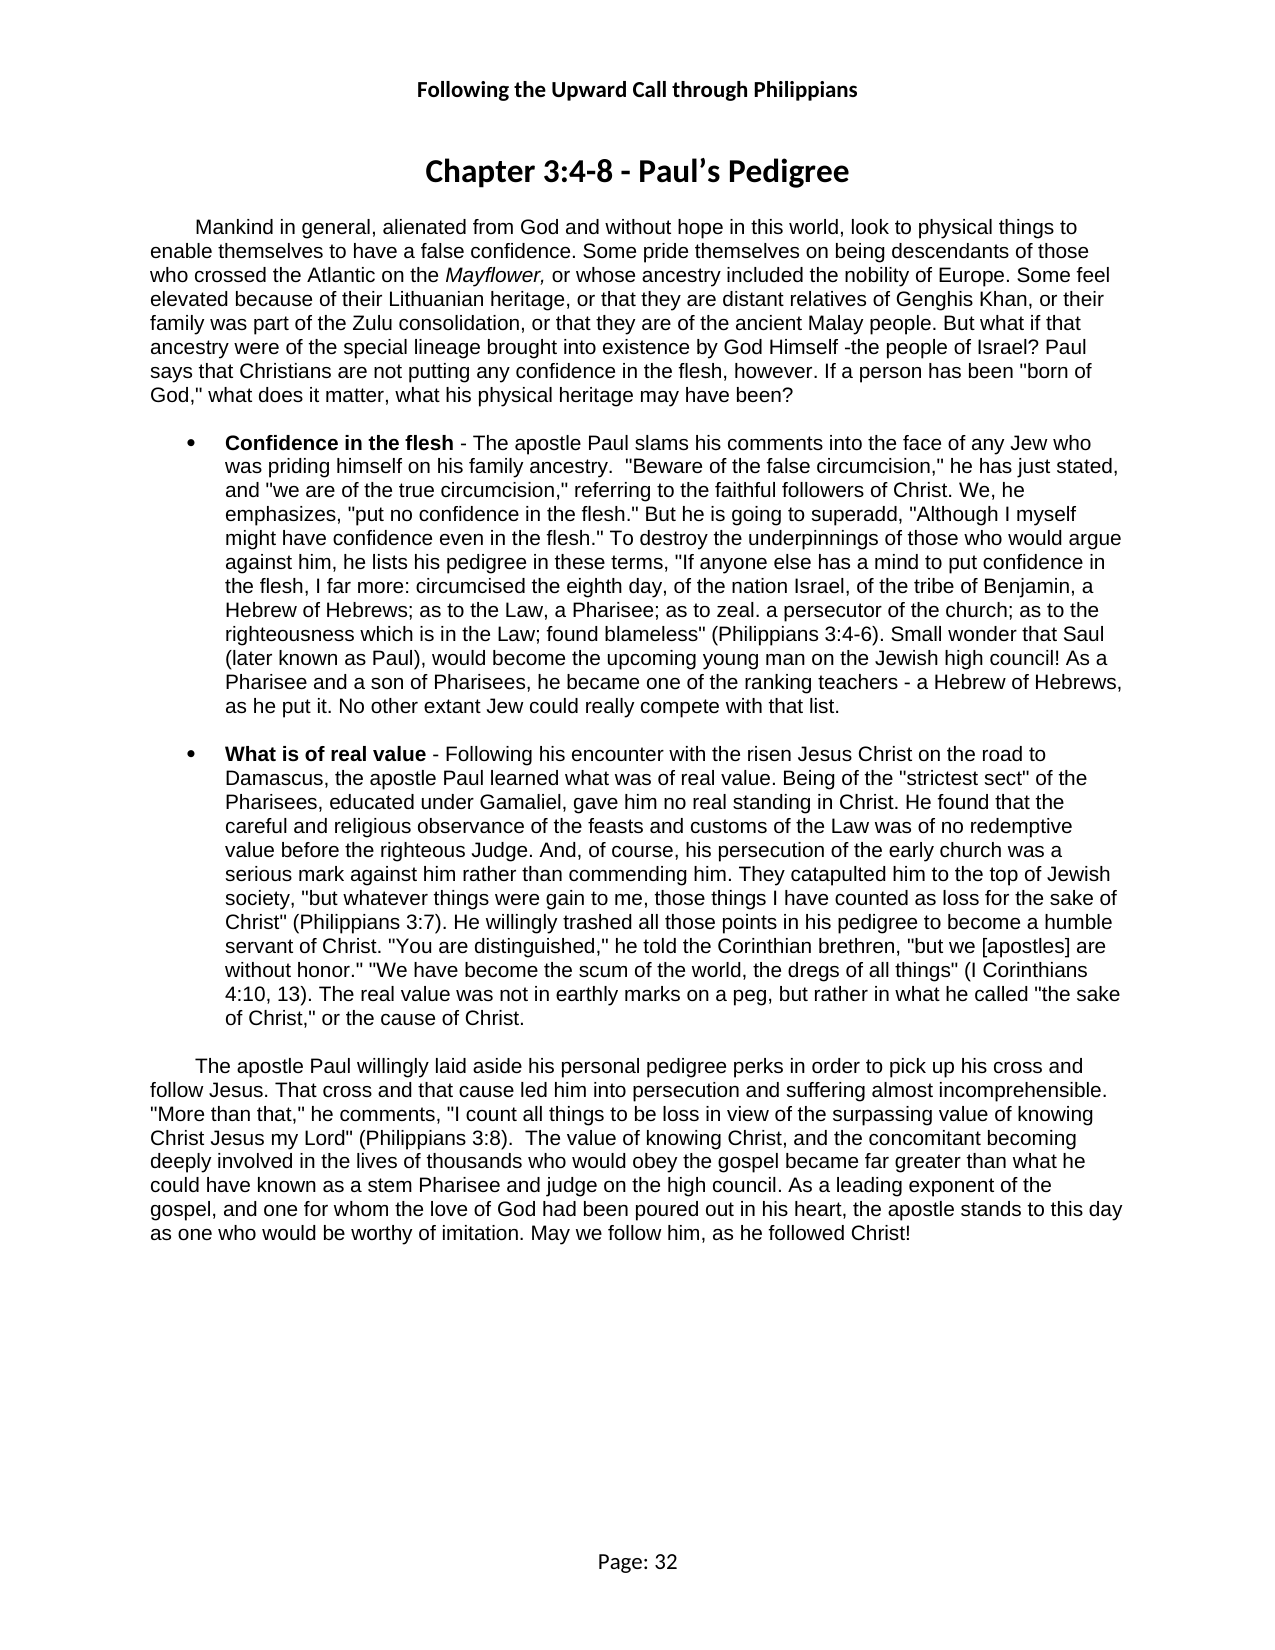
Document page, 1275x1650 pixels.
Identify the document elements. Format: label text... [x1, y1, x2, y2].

list Confidence in the flesh - The apostle Paul slams his comments into the face of any Jew who was priding himself on his family ancestry. "Beware of the false circumcision," he has just stated, and "we are of the true circumcision," referring to the faithful followers of Christ. We, he emphasizes, "put no confidence in the flesh." But he is going to superadd, "Although I myself might have confidence even in the flesh." To destroy the underpinnings of those who would argue against him, he lists his pedigree in these terms, "If anyone else has a mind to put confidence in the flesh, I far more: circumcised the eighth day, of the nation Israel, of the tribe of Benjamin, a Hebrew of Hebrews; as to the Law, a Pharisee; as to zeal. a persecutor of the church; as to the righteousness which is in the Law; found blameless" (Philippians 3:4-6). Small wonder that Saul (later known as Paul), would become the upcoming young man on the Jewish high council! As a Pharisee and a son of Pharisees, he became one of the ranking teachers - a Hebrew of Hebrews, as he put it. No other extant Jew could really compete with that list. [187, 430, 1125, 718]
list What is of real value - Following his encounter with the risen Jesus Christ on the road to Damascus, the apostle Paul learned what was of real value. Being of the "strictest sect" of the Pharisees, educated under Gamaliel, gave him no real standing in Christ. He found that the careful and religious observance of the feasts and customs of the Law was of no redemptive value before the righteous Judge. And, of course, his persecution of the early church was a serious mark against him rather than commending him. They catapulted him to the top of Jewish society, "but whatever things were gain to me, those things I have counted as loss for the sake of Christ" (Philippians 3:7). He willingly trashed all those points in his pedigree to become a humble servant of Christ. "You are distinguished," he told the Corinthian brethren, "but we [apostles] are without honor." "We have become the scum of the world, the dregs of all things" (I Corinthians 4:10, 13). The real value was not in earthly marks on a peg, but rather in what he called "the sake of Christ," or the cause of Christ. [187, 742, 1125, 1029]
text The apostle Paul willingly laid aside his personal pedigree perks in order to pick up his cross and follow Jesus. That cross and that cause led him into persecution and suffering almost incomprehensible. "More than that," he comments, "I count all things to be loss in view of the surpassing value of knowing Christ Jesus my Lord" (Philippians 3:8). The value of knowing Christ, and the concomitant becoming deeply involved in the lives of thousands who would obey the gospel became far greater than what he could have known as a stem Pharisee and judge on the high council. As a leading exponent of the gospel, and one for whom the love of God had been poured out in his heart, the apostle stands to this day as one who would be worthy of imitation. May we follow him, as he followed Christ! [150, 1053, 1125, 1245]
subtitle Chapter 3:4-8 - Paul’s Pedigree [150, 150, 1125, 191]
text Mankind in general, alienated from God and without hope in this world, look to physical things to enable themselves to have a false confidence. Some pride themselves on being descendants of those who crossed the Atlantic on the Mayflower, or whose ancestry included the nobility of Europe. Some feel elevated because of their Lithuanian heritage, or that they are distant relatives of Genghis Khan, or their family was part of the Zulu consolidation, or that they are of the ancient Malay people. But what if that ancestry were of the special lineage brought into existence by God Himself -the people of Israel? Paul says that Christians are not putting any confidence in the flesh, however. If a person has been "born of God," what does it matter, what his physical heritage may have been? [150, 215, 1125, 406]
